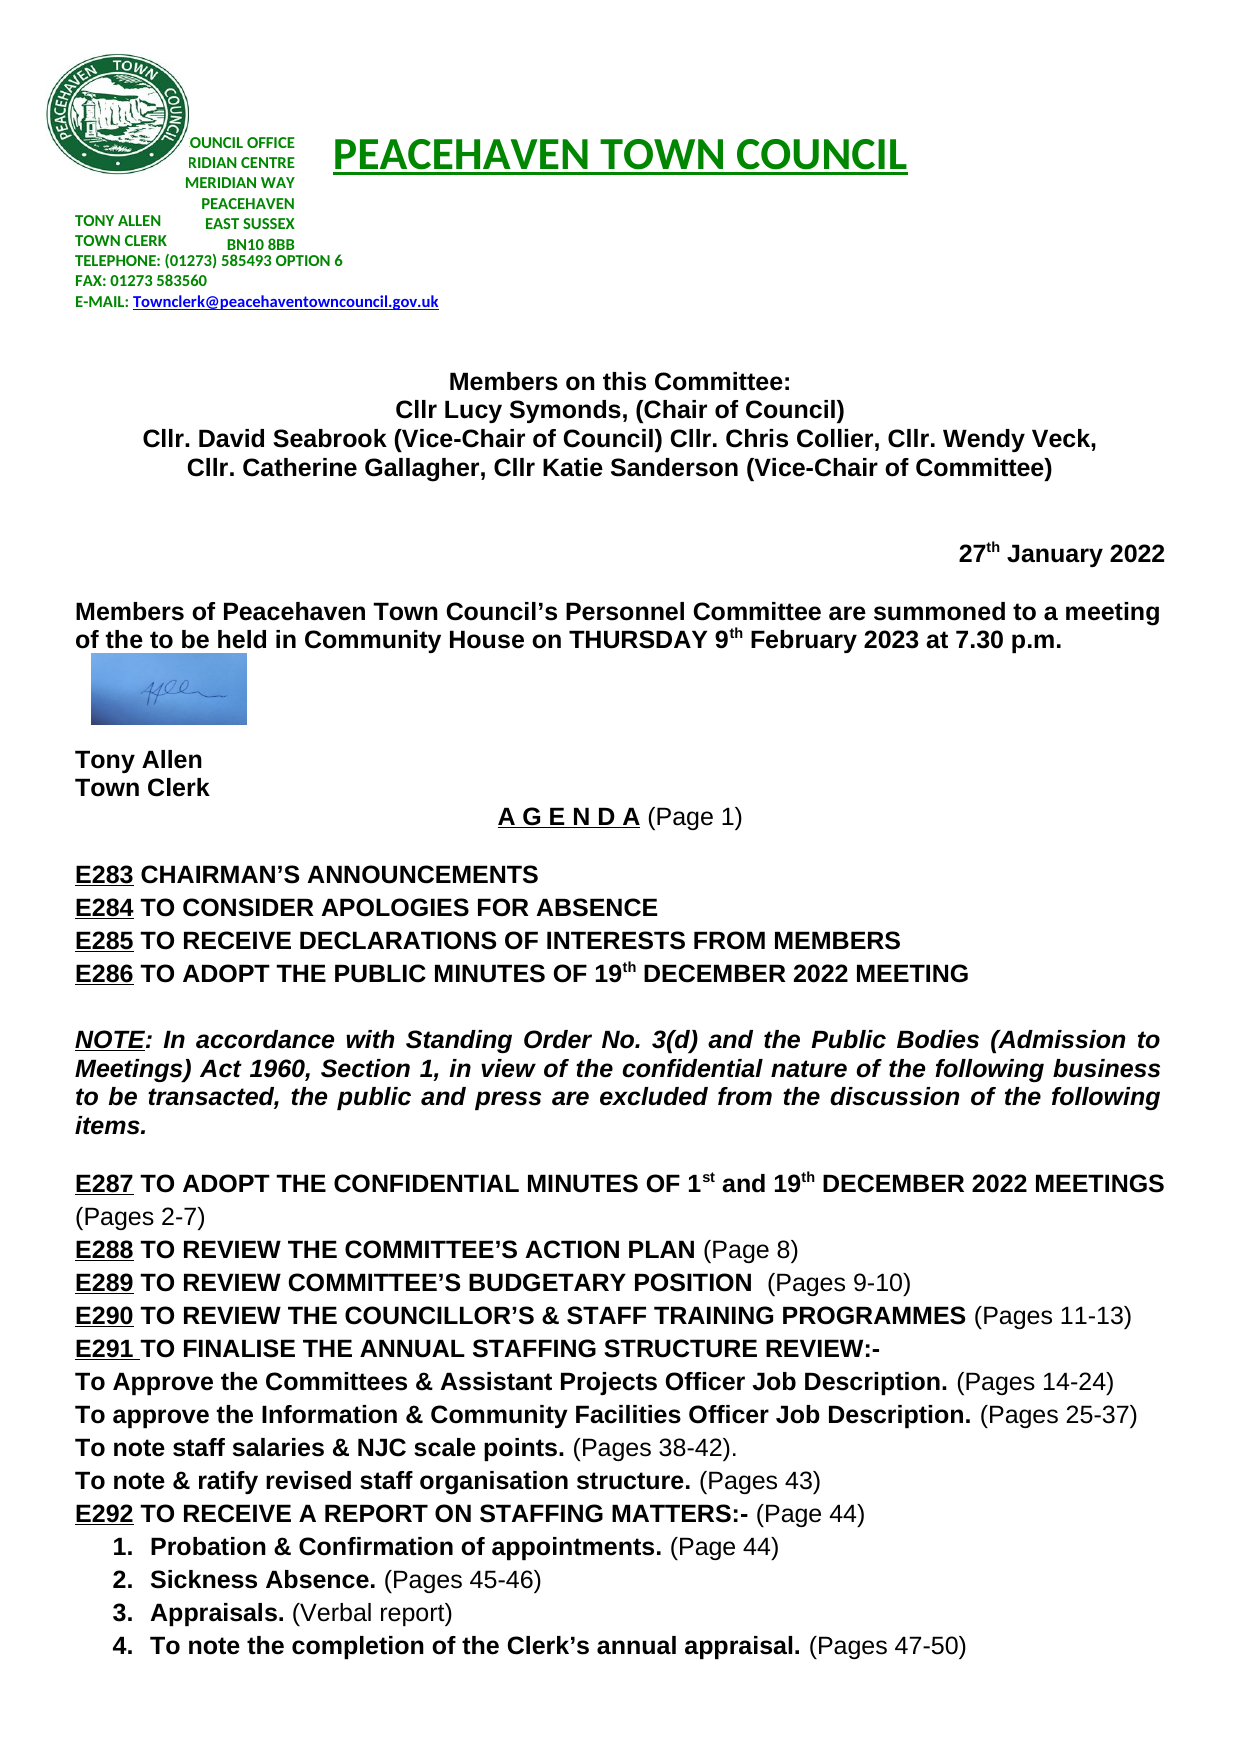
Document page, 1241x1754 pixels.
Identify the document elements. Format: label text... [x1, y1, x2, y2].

picture [45, 53, 189, 175]
text E288 TO REVIEW THE COMMITTEE’S ACTION PLAN (Page 8) [75, 1234, 1165, 1263]
text Members of Peacehaven Town Council’s Personnel Committee are summoned to a meeting of the to be held in Community House on THURSDAY 9th February 2023 at 7.30 p.m. [75, 596, 1165, 654]
text E283 CHAIRMAN’S ANNOUNCEMENTS [75, 860, 1165, 888]
text E287 TO ADOPT THE CONFIDENTIAL MINUTES OF 1st and 19th DECEMBER 2022 MEETINGS (Pages 2-7) [75, 1168, 1165, 1230]
list Probation & Confirmation of appointments. (Page 44) [112, 1532, 1165, 1561]
text Cllr Lucy Symonds, (Chair of Council) [75, 395, 1165, 424]
text E286 TO ADOPT THE PUBLIC MINUTES OF 19th DECEMBER 2022 MEETING [75, 959, 1165, 987]
text To approve the Information & Community Facilities Officer Job Description. (Pages 25-37) [75, 1400, 1165, 1428]
text E284 TO CONSIDER APOLOGIES FOR ABSENCE [75, 893, 1165, 921]
list To note the completion of the Clerk’s annual appraisal. (Pages 47-50) [112, 1631, 1165, 1659]
text E291 TO FINALISE THE ANNUAL STAFFING STRUCTURE REVIEW:- [75, 1334, 1165, 1362]
text Cllr. David Seabrook (Vice-Chair of Council) Cllr. Chris Collier, Cllr. Wendy Veck, [75, 424, 1165, 453]
text Town Clerk [75, 773, 1165, 802]
text E289 TO REVIEW COMMITTEE’S BUDGETARY POSITION (Pages 9-10) [75, 1268, 1165, 1296]
text E290 TO REVIEW THE COUNCILLOR’S & STAFF TRAINING PROGRAMMES (Pages 11-13) [75, 1301, 1165, 1329]
text E292 TO RECEIVE A REPORT ON STAFFING MATTERS:- (Page 44) [75, 1499, 1165, 1527]
text To note & ratify revised staff organisation structure. (Pages 43) [75, 1466, 1165, 1494]
text 27th January 2022 [75, 539, 1165, 568]
text E285 TO RECEIVE DECLARATIONS OF INTERESTS FROM MEMBERS [75, 926, 1165, 954]
list Appraisals. (Verbal report) [112, 1598, 1165, 1627]
text To Approve the Committees & Assistant Projects Officer Job Description. (Pages 14-24) [75, 1367, 1165, 1395]
text NOTE: In accordance with Standing Order No. 3(d) and the Public Bodies (Admission to Meetings) Act 1960, Section 1, in view of the confidential nature of the following business to be transacted, the public and press are excluded from the discussion of the following items. [75, 1025, 1165, 1140]
text Cllr. Catherine Gallagher, Cllr Katie Sanderson (Vice-Chair of Committee) [75, 453, 1165, 481]
text To note staff salaries & NJC scale points. (Pages 38-42). [75, 1433, 1165, 1461]
list Sickness Absence. (Pages 45-46) [112, 1565, 1165, 1593]
text A G E N D A (Page 1) [75, 802, 1165, 831]
text Tony Allen [75, 745, 1165, 773]
picture [91, 653, 247, 725]
text Members on this Committee: [75, 366, 1165, 395]
